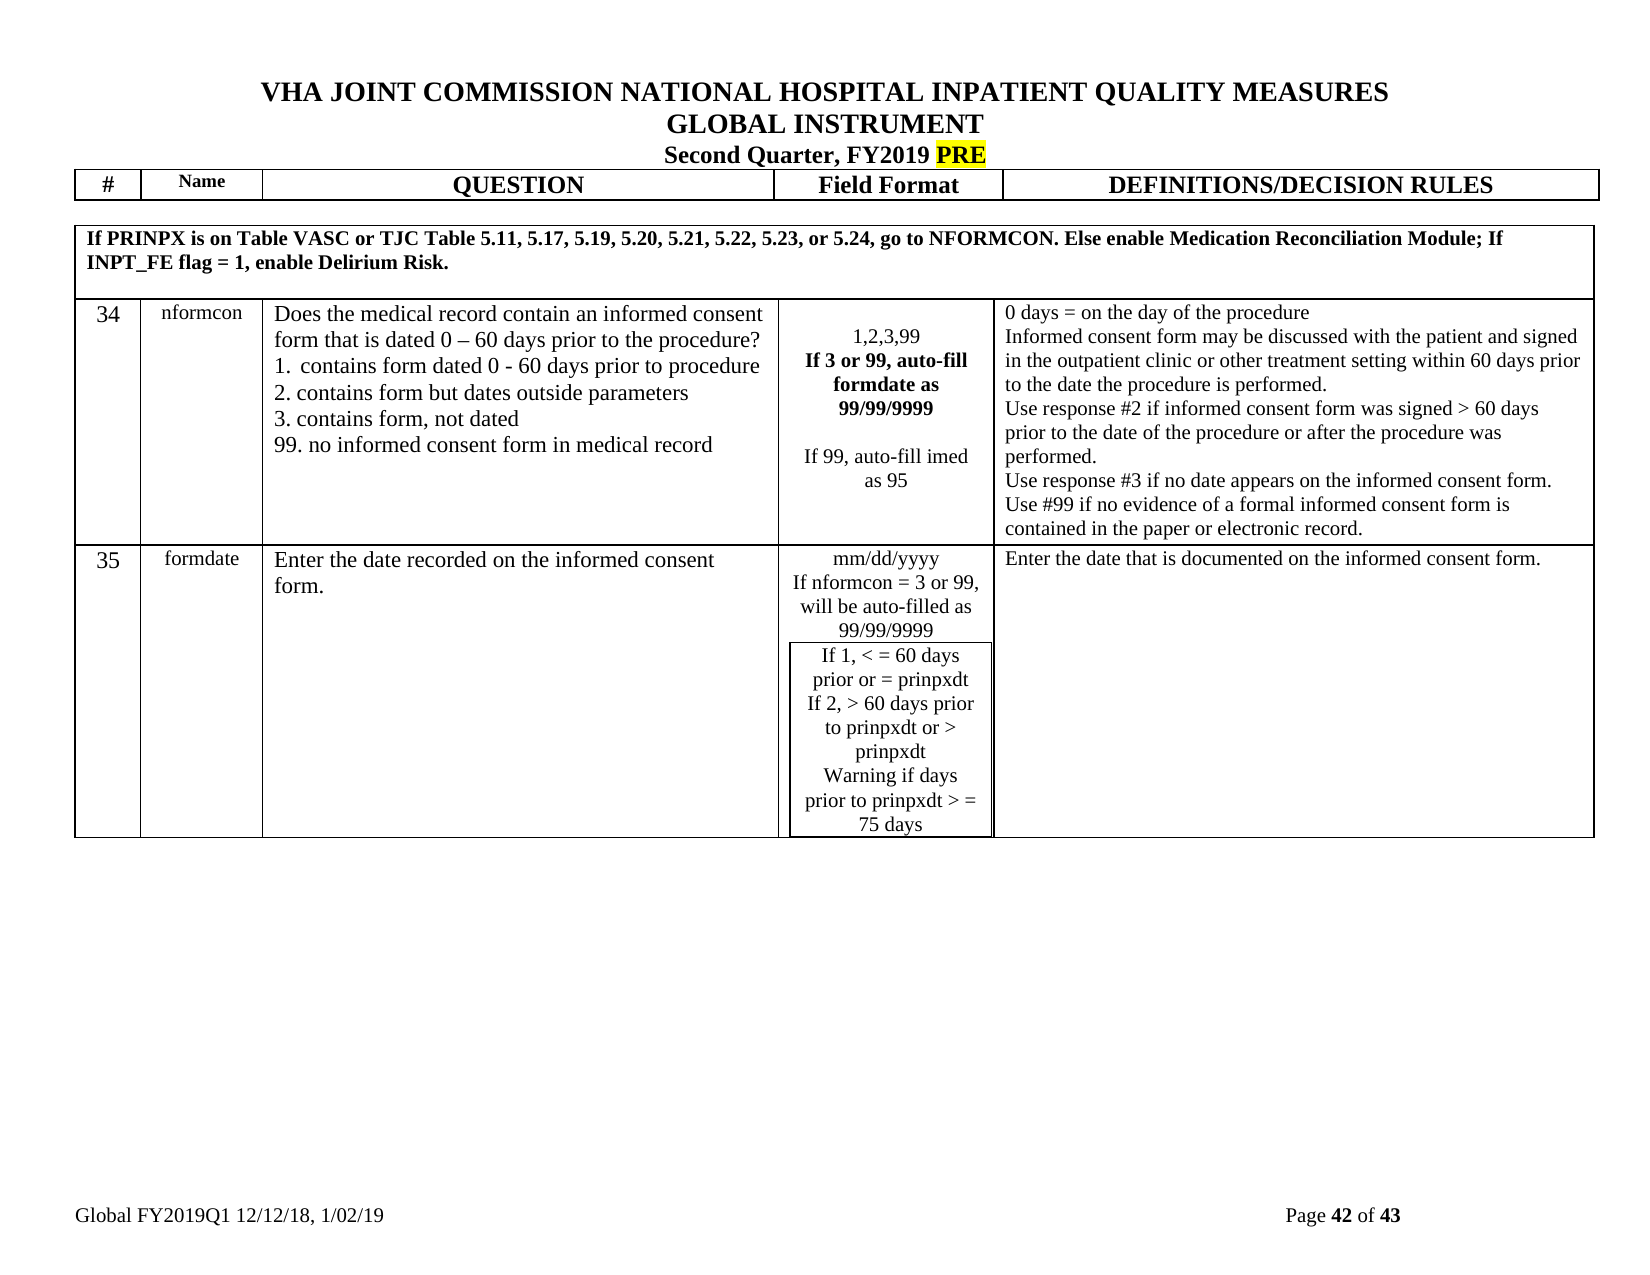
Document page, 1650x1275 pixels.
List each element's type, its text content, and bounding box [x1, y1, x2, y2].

table_cell 34 [76, 300, 140, 544]
table_cell nformcon [141, 300, 262, 544]
table_cell 1,2,3,99 If 3 or 99, auto-fill formdate as 99/99/9999 If 99, auto-fill imed as 95 [779, 300, 993, 544]
table_cell 35 [76, 546, 140, 837]
table_cell formdate [141, 546, 262, 837]
table_cell Enter the date recorded on the informed consent form. [263, 546, 778, 837]
table_cell 0 days = on the day of the procedure Informed consent form may be discussed with the patient and signed in the outpatient clinic or other treatment setting within 60 days prior to the date the procedure is performed. Use response #2 if informed consent form was signed > 60 days prior to the date of the procedure or after the procedure was performed. Use response #3 if no date appears on the informed consent form. Use #99 if no evidence of a formal informed consent form is contained in the paper or electronic record. [995, 300, 1593, 544]
table_header If PRINPX is on Table VASC or TJC Table 5.11, 5.17, 5.19, 5.20, 5.21, 5.22, 5.23, or 5.24, go to NFORMCON. Else enable Medication Reconciliation Module; If INPT_FE flag = 1, enable Delirium Risk. [76, 226, 1593, 298]
table_cell mm/dd/yyyy If nformcon = 3 or 99, will be auto-filled as 99/99/9999 [779, 546, 993, 837]
table_cell Enter the date that is documented on the informed consent form. [995, 546, 1593, 837]
table_cell Does the medical record contain an informed consent form that is dated 0 – 60 days prior to the procedure? contains form dated 0 - 60 days prior to procedure contains form but dates outside parameters contains form, not dated 99. no informed consent form in medical record [263, 300, 778, 544]
